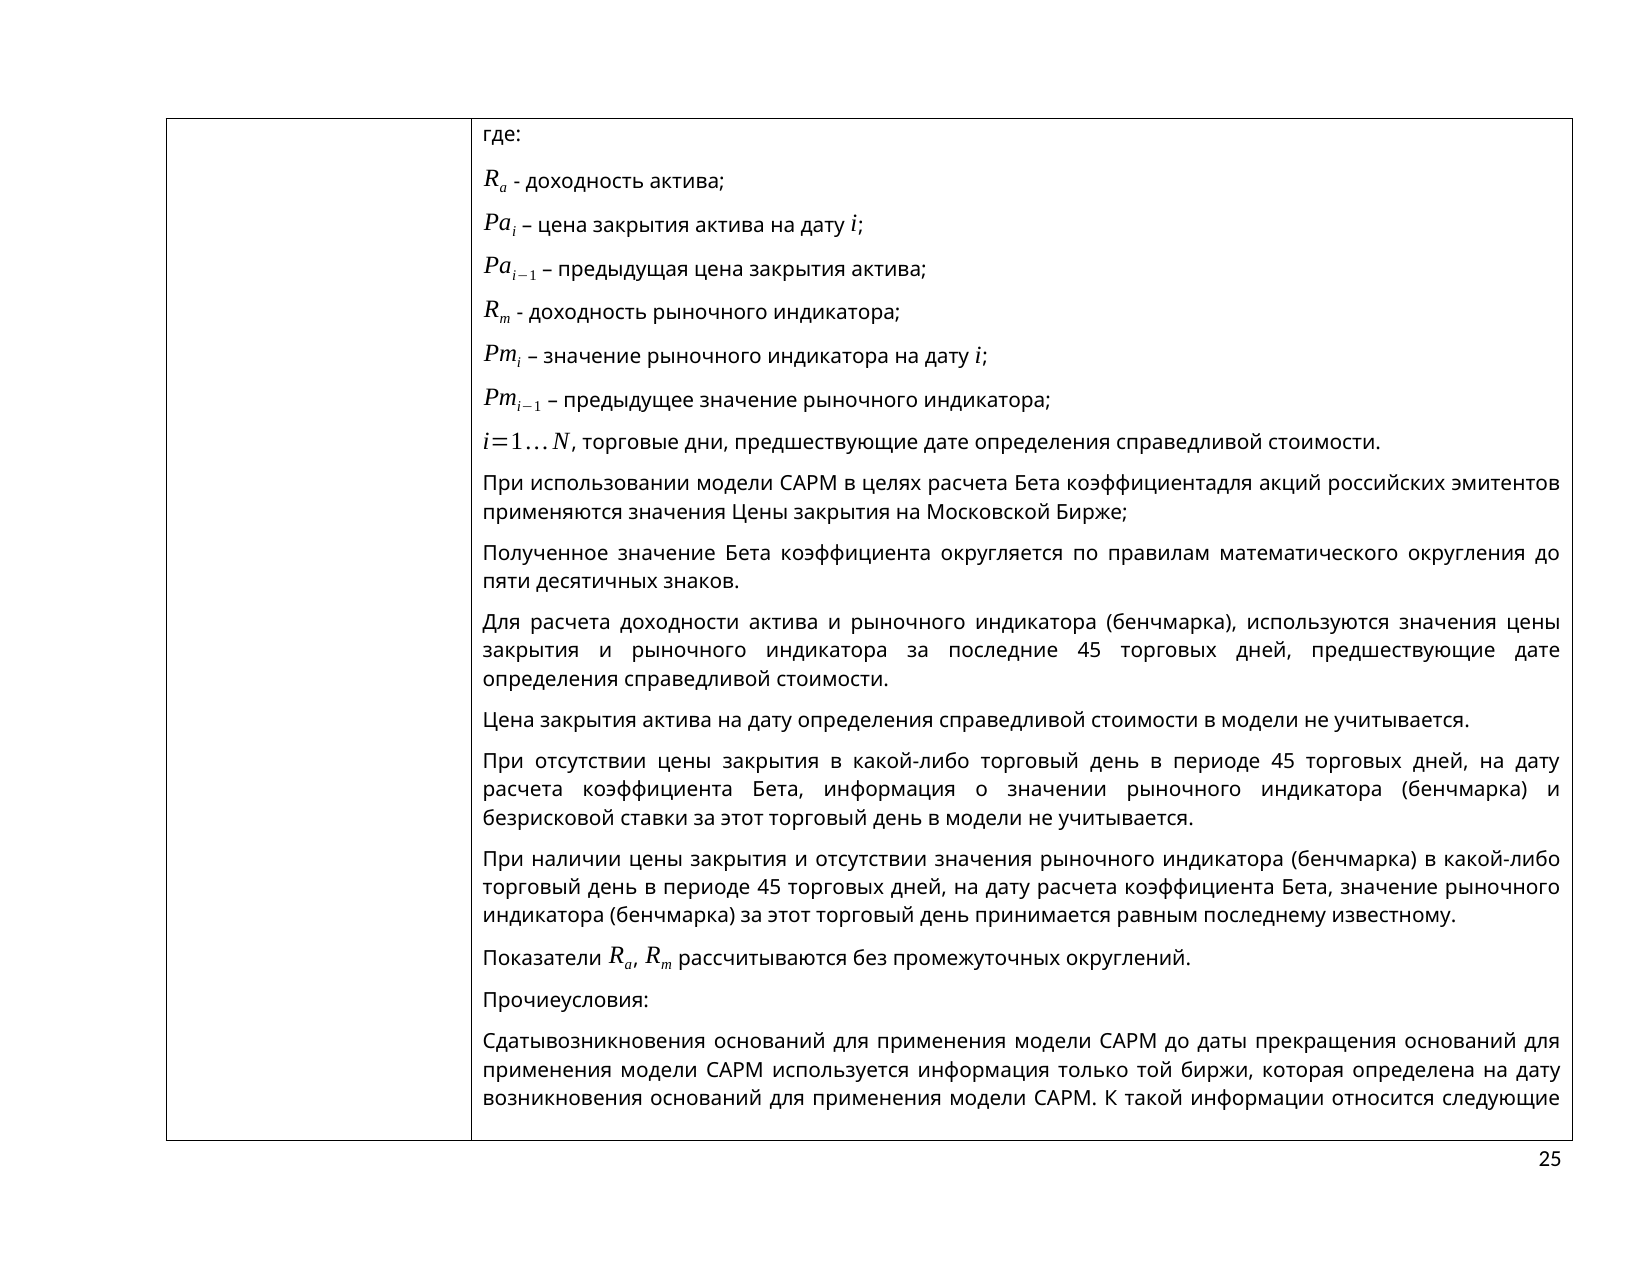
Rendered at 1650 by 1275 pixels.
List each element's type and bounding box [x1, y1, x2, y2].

table_cell [167, 119, 471, 1140]
table_cell [472, 119, 1572, 1140]
